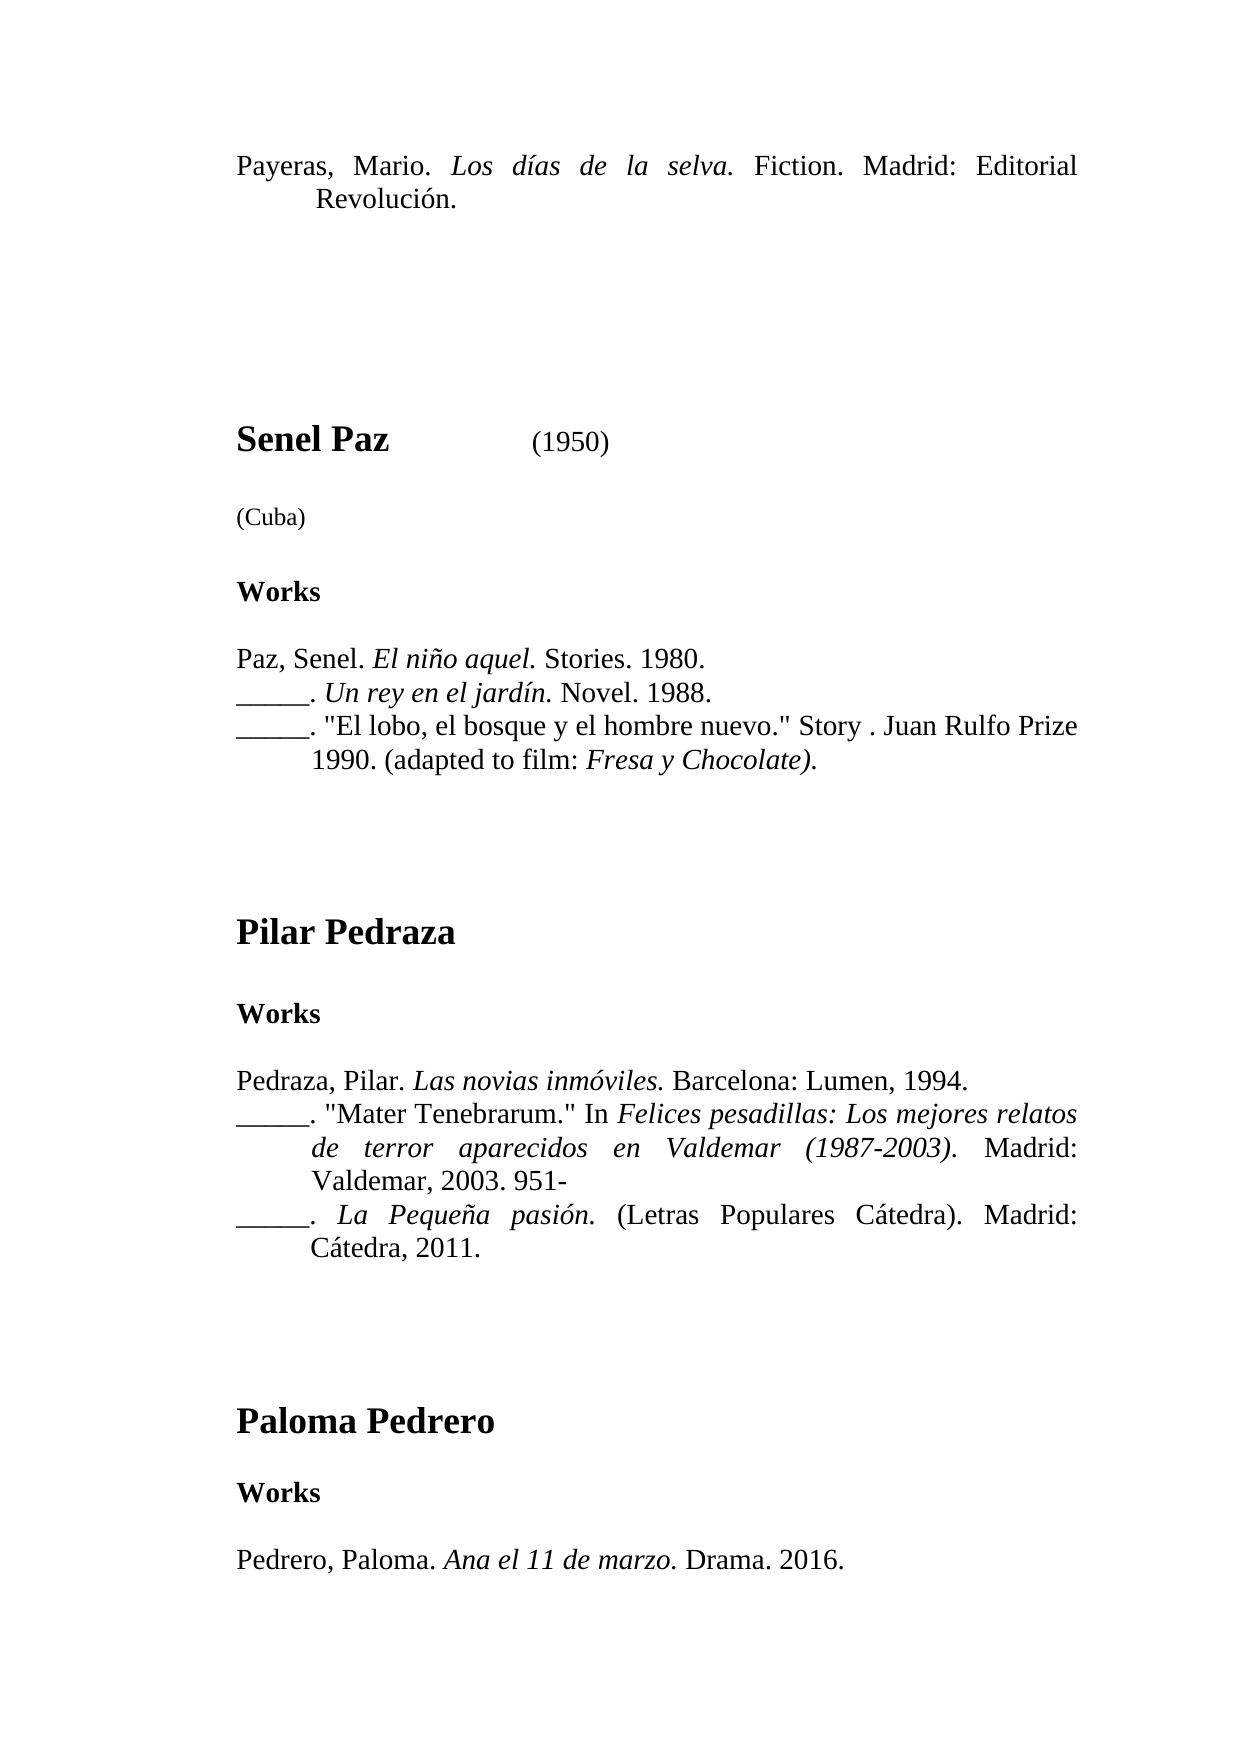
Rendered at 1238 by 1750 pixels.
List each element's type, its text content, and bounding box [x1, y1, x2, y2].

text _____. La Pequeña pasión. (Letras Populares Cátedra). Madrid: Cátedra, 2011. [236, 1197, 1078, 1264]
text Works [236, 1475, 1078, 1508]
text Senel Paz (1950) [236, 416, 1078, 459]
text Works [236, 574, 1078, 608]
text Pedrero, Paloma. Ana el 11 de marzo. Drama. 2016. [236, 1542, 1078, 1576]
text _____. Un rey en el jardín. Novel. 1988. [236, 675, 1078, 708]
text Paloma Pedrero [236, 1398, 1078, 1441]
text Pilar Pedraza [236, 909, 1078, 953]
text Works [236, 996, 1078, 1029]
text Pedraza, Pilar. Las novias inmóviles. Barcelona: Lumen, 1994. [236, 1063, 1078, 1096]
text Payeras, Mario. Los días de la selva. Fiction. Madrid: Editorial Revolución. [236, 148, 1078, 215]
text _____. "El lobo, el bosque y el hombre nuevo." Story . Juan Rulfo Prize 1990. (adapted to film: Fresa y Chocolate). [236, 708, 1078, 775]
text (Cuba) [236, 502, 1078, 531]
text _____. "Mater Tenebrarum." In Felices pesadillas: Los mejores relatos de terror aparecidos en Valdemar (1987-2003). Madrid: Valdemar, 2003. 951- [236, 1096, 1078, 1197]
text Paz, Senel. El niño aquel. Stories. 1980. [236, 641, 1078, 675]
